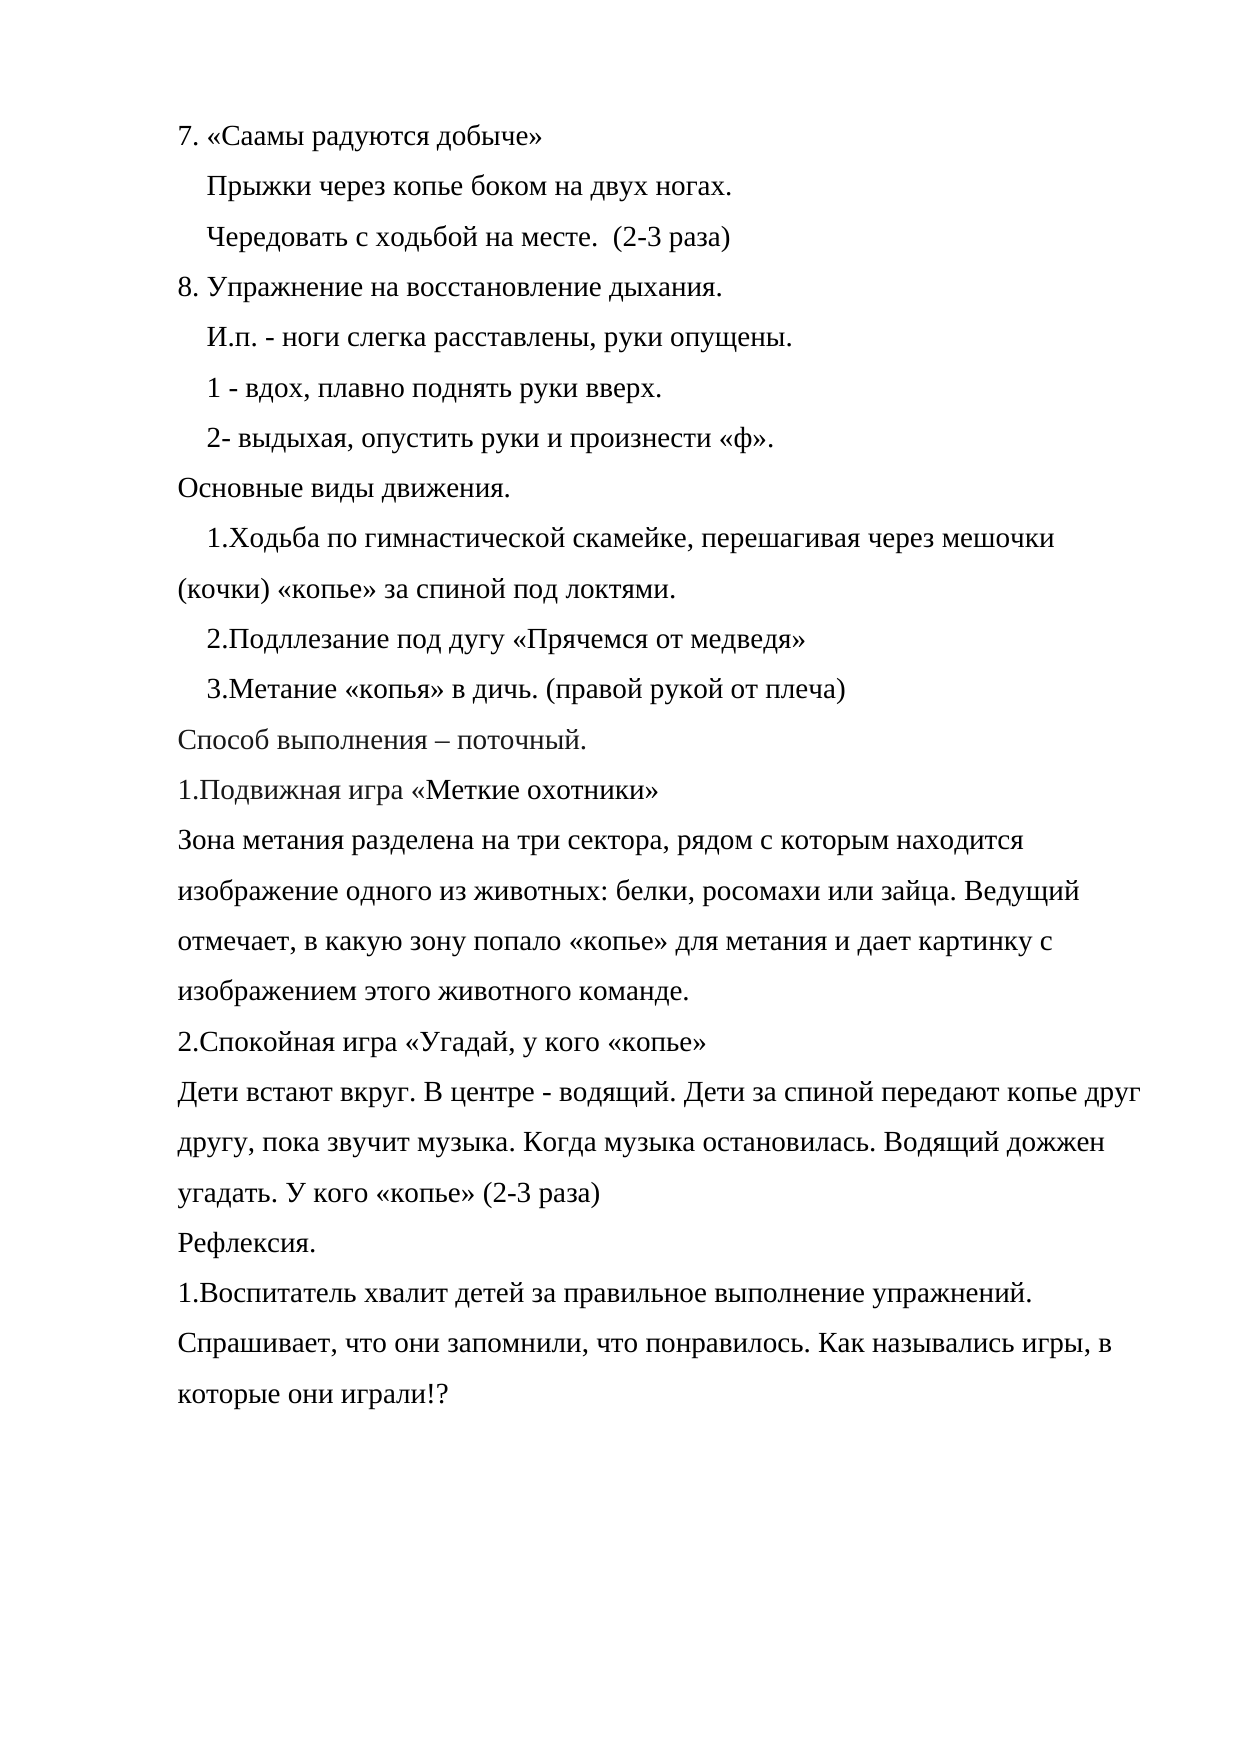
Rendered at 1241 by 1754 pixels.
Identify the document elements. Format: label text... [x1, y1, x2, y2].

text 3.Метание «копья» в дичь. (правой рукой от плеча) [177, 672, 1152, 705]
text Чередовать с ходьбой на месте. (2-3 раза) [177, 219, 1152, 252]
text Прыжки через копье боком на двух ногах. [177, 168, 1152, 202]
text 2- выдыхая, опустить руки и произнести «ф». [177, 420, 1152, 453]
text Рефлексия. [177, 1225, 1152, 1258]
text 2.Подллезание под дугу «Прячемся от медведя» [177, 621, 1152, 655]
text Зона метания разделена на три сектора, рядом с которым находится изображение одного из животных: белки, росомахи или зайца. Ведущий отмечает, в какую зону попало «копье» для метания и дает картинку с изображением этого животного команде. [177, 822, 1152, 1007]
text 7. «Саамы радуются добыче» [177, 118, 1152, 152]
text 1.Воспитатель хвалит детей за правильное выполнение упражнений. Спрашивает, что они запомнили, что понравилось. Как назывались игры, в которые они играли!? [177, 1275, 1152, 1409]
text Основные виды движения. [177, 470, 1152, 504]
text Дети встают вкруг. В центре - водящий. Дети за спиной передают копье друг другу, пока звучит музыка. Когда музыка остановилась. Водящий дожжен угадать. У кого «копье» (2-3 раза) [177, 1074, 1152, 1208]
text 1.Ходьба по гимнастической скамейке, перешагивая через мешочки (кочки) «копье» за спиной под локтями. [177, 521, 1152, 604]
text 8. Упражнение на восстановление дыхания. [177, 269, 1152, 303]
text 2.Спокойная игра «Угадай, у кого «копье» [177, 1024, 1152, 1057]
text И.п. - ноги слегка расставлены, руки опущены. [177, 319, 1152, 353]
text 1 - вдох, плавно поднять руки вверх. [177, 370, 1152, 403]
text 1.Подвижная игра «Меткие охотники» [177, 772, 1152, 806]
text Способ выполнения – поточный. [177, 722, 1152, 755]
